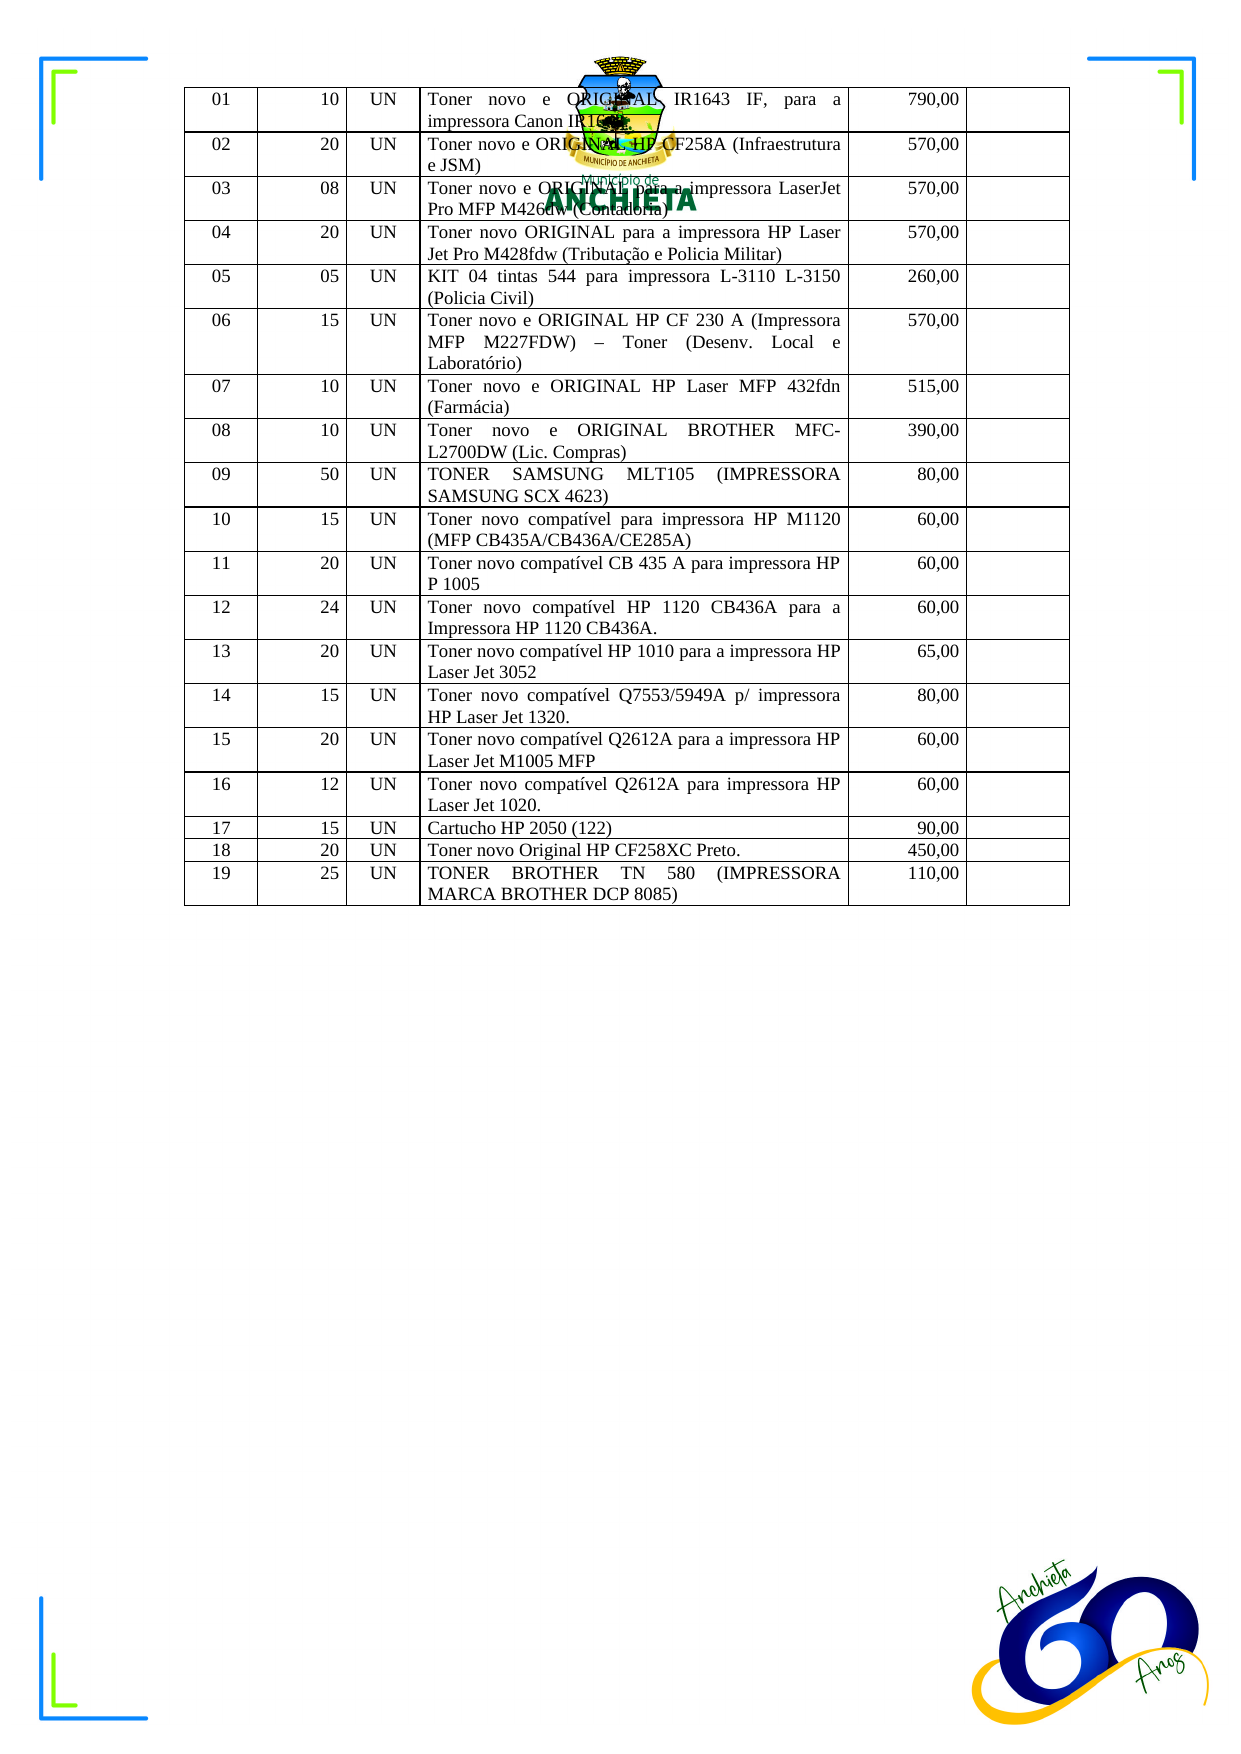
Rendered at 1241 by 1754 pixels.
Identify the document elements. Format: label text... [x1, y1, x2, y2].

table_cell 06 [185, 309, 257, 374]
table_cell Toner novo compatível Q7553/5949A p/ impressora HP Laser Jet 1320. [421, 684, 848, 727]
table_cell 10 [185, 508, 257, 551]
table_cell [967, 177, 1069, 220]
table_cell 08 [258, 177, 346, 220]
table_cell UN [347, 133, 419, 176]
table_cell 14 [185, 684, 257, 727]
table_cell 570,00 [849, 133, 966, 176]
table_cell 65,00 [849, 640, 966, 683]
table_cell 09 [185, 463, 257, 506]
table_cell UN [347, 177, 419, 220]
table_cell 80,00 [849, 463, 966, 506]
table_cell UN [347, 817, 419, 838]
table_cell [967, 839, 1069, 861]
table_cell Toner novo e ORIGINAL HP CF258A (Infraestrutura e JSM) [421, 133, 848, 176]
table_cell 25 [258, 862, 346, 905]
table_cell 515,00 [849, 375, 966, 418]
table_cell Toner novo e ORIGINAL HP Laser MFP 432fdn (Farmácia) [421, 375, 848, 418]
table_header UN [347, 88, 419, 131]
table_cell 15 [258, 309, 346, 374]
table_cell [967, 463, 1069, 506]
table_cell [967, 817, 1069, 838]
table_cell [967, 773, 1069, 816]
table_cell 15 [258, 817, 346, 838]
table_cell Toner novo compatível para impressora HP M1120 (MFP CB435A/CB436A/CE285A) [421, 508, 848, 551]
table_cell Toner novo compatível CB 435 A para impressora HP P 1005 [421, 552, 848, 595]
table_cell [967, 133, 1069, 176]
table_cell UN [347, 221, 419, 264]
table_cell 90,00 [849, 817, 966, 838]
table_cell Toner novo Original HP CF258XC Preto. [421, 839, 848, 861]
table_cell Toner novo compatível Q2612A para a impressora HP Laser Jet M1005 MFP [421, 728, 848, 771]
table_cell 17 [185, 817, 257, 838]
table_cell 18 [185, 839, 257, 861]
table_cell 12 [185, 596, 257, 639]
table_cell 19 [185, 862, 257, 905]
table_cell 50 [258, 463, 346, 506]
table_cell Toner novo compatível HP 1010 para a impressora HP Laser Jet 3052 [421, 640, 848, 683]
table_cell 08 [185, 419, 257, 462]
table_cell TONER BROTHER TN 580 (IMPRESSORA MARCA BROTHER DCP 8085) [421, 862, 848, 905]
table_cell Toner novo compatível HP 1120 CB436A para a Impressora HP 1120 CB436A. [421, 596, 848, 639]
table_cell 570,00 [849, 309, 966, 374]
table_cell 60,00 [849, 552, 966, 595]
table_cell UN [347, 640, 419, 683]
table_cell UN [347, 839, 419, 861]
table_cell 20 [258, 552, 346, 595]
table_cell Cartucho HP 2050 (122) [421, 817, 848, 838]
table_cell UN [347, 265, 419, 308]
table_cell [967, 419, 1069, 462]
table_cell 10 [258, 419, 346, 462]
table_cell 20 [258, 728, 346, 771]
table_cell Toner novo compatível Q2612A para impressora HP Laser Jet 1020. [421, 773, 848, 816]
table_cell UN [347, 309, 419, 374]
table_cell [967, 552, 1069, 595]
table_cell 110,00 [849, 862, 966, 905]
table_cell UN [347, 773, 419, 816]
table_cell 11 [185, 552, 257, 595]
table_cell 02 [185, 133, 257, 176]
table_cell 12 [258, 773, 346, 816]
table_cell 20 [258, 839, 346, 861]
table_cell 04 [185, 221, 257, 264]
table_header 10 [258, 88, 346, 131]
table_cell UN [347, 596, 419, 639]
table_cell 24 [258, 596, 346, 639]
table_cell UN [347, 862, 419, 905]
table_cell 570,00 [849, 177, 966, 220]
table_cell [967, 309, 1069, 374]
table_cell [967, 640, 1069, 683]
table_cell 60,00 [849, 508, 966, 551]
table_cell KIT 04 tintas 544 para impressora L-3110 L-3150 (Policia Civil) [421, 265, 848, 308]
table_cell UN [347, 684, 419, 727]
table_cell 60,00 [849, 773, 966, 816]
table_cell UN [347, 463, 419, 506]
table_cell 16 [185, 773, 257, 816]
table_cell [967, 221, 1069, 264]
table_cell 60,00 [849, 596, 966, 639]
table_cell Toner novo e ORIGINAL BROTHER MFC-L2700DW (Lic. Compras) [421, 419, 848, 462]
table_cell 03 [185, 177, 257, 220]
table_cell 05 [258, 265, 346, 308]
table_cell UN [347, 508, 419, 551]
table_cell TONER SAMSUNG MLT105 (IMPRESSORA SAMSUNG SCX 4623) [421, 463, 848, 506]
table_cell 450,00 [849, 839, 966, 861]
table_cell 260,00 [849, 265, 966, 308]
table_cell 390,00 [849, 419, 966, 462]
table_cell [967, 728, 1069, 771]
table_cell 20 [258, 640, 346, 683]
table_cell [967, 265, 1069, 308]
table_cell 15 [185, 728, 257, 771]
table_cell 80,00 [849, 684, 966, 727]
table_cell 570,00 [849, 221, 966, 264]
table_cell 10 [258, 375, 346, 418]
table_header [967, 88, 1069, 131]
table_cell 13 [185, 640, 257, 683]
table_cell [967, 862, 1069, 905]
table_cell 15 [258, 684, 346, 727]
table_header Toner novo e ORIGINAL IR1643 IF, para a impressora Canon IR1643. [421, 88, 848, 131]
table_cell Toner novo ORIGINAL para a impressora HP Laser Jet Pro M428fdw (Tributação e Policia Militar) [421, 221, 848, 264]
table_cell [967, 684, 1069, 727]
table_cell [967, 375, 1069, 418]
table_cell 60,00 [849, 728, 966, 771]
table_cell 07 [185, 375, 257, 418]
table_cell Toner novo e ORIGINAL HP CF 230 A (Impressora MFP M227FDW) – Toner (Desenv. Local e Laboratório) [421, 309, 848, 374]
table_cell 15 [258, 508, 346, 551]
table_cell Toner novo e ORIGINAL para a impressora LaserJet Pro MFP M426dw (Contadoria) [421, 177, 848, 220]
picture [11, 28, 1229, 1725]
table_header 01 [185, 88, 257, 131]
table_cell [967, 508, 1069, 551]
table_cell 20 [258, 133, 346, 176]
table_cell [967, 596, 1069, 639]
table_cell UN [347, 375, 419, 418]
table_header 790,00 [849, 88, 966, 131]
table_cell 05 [185, 265, 257, 308]
table_cell UN [347, 419, 419, 462]
table_cell 20 [258, 221, 346, 264]
table_cell UN [347, 728, 419, 771]
table_cell UN [347, 552, 419, 595]
